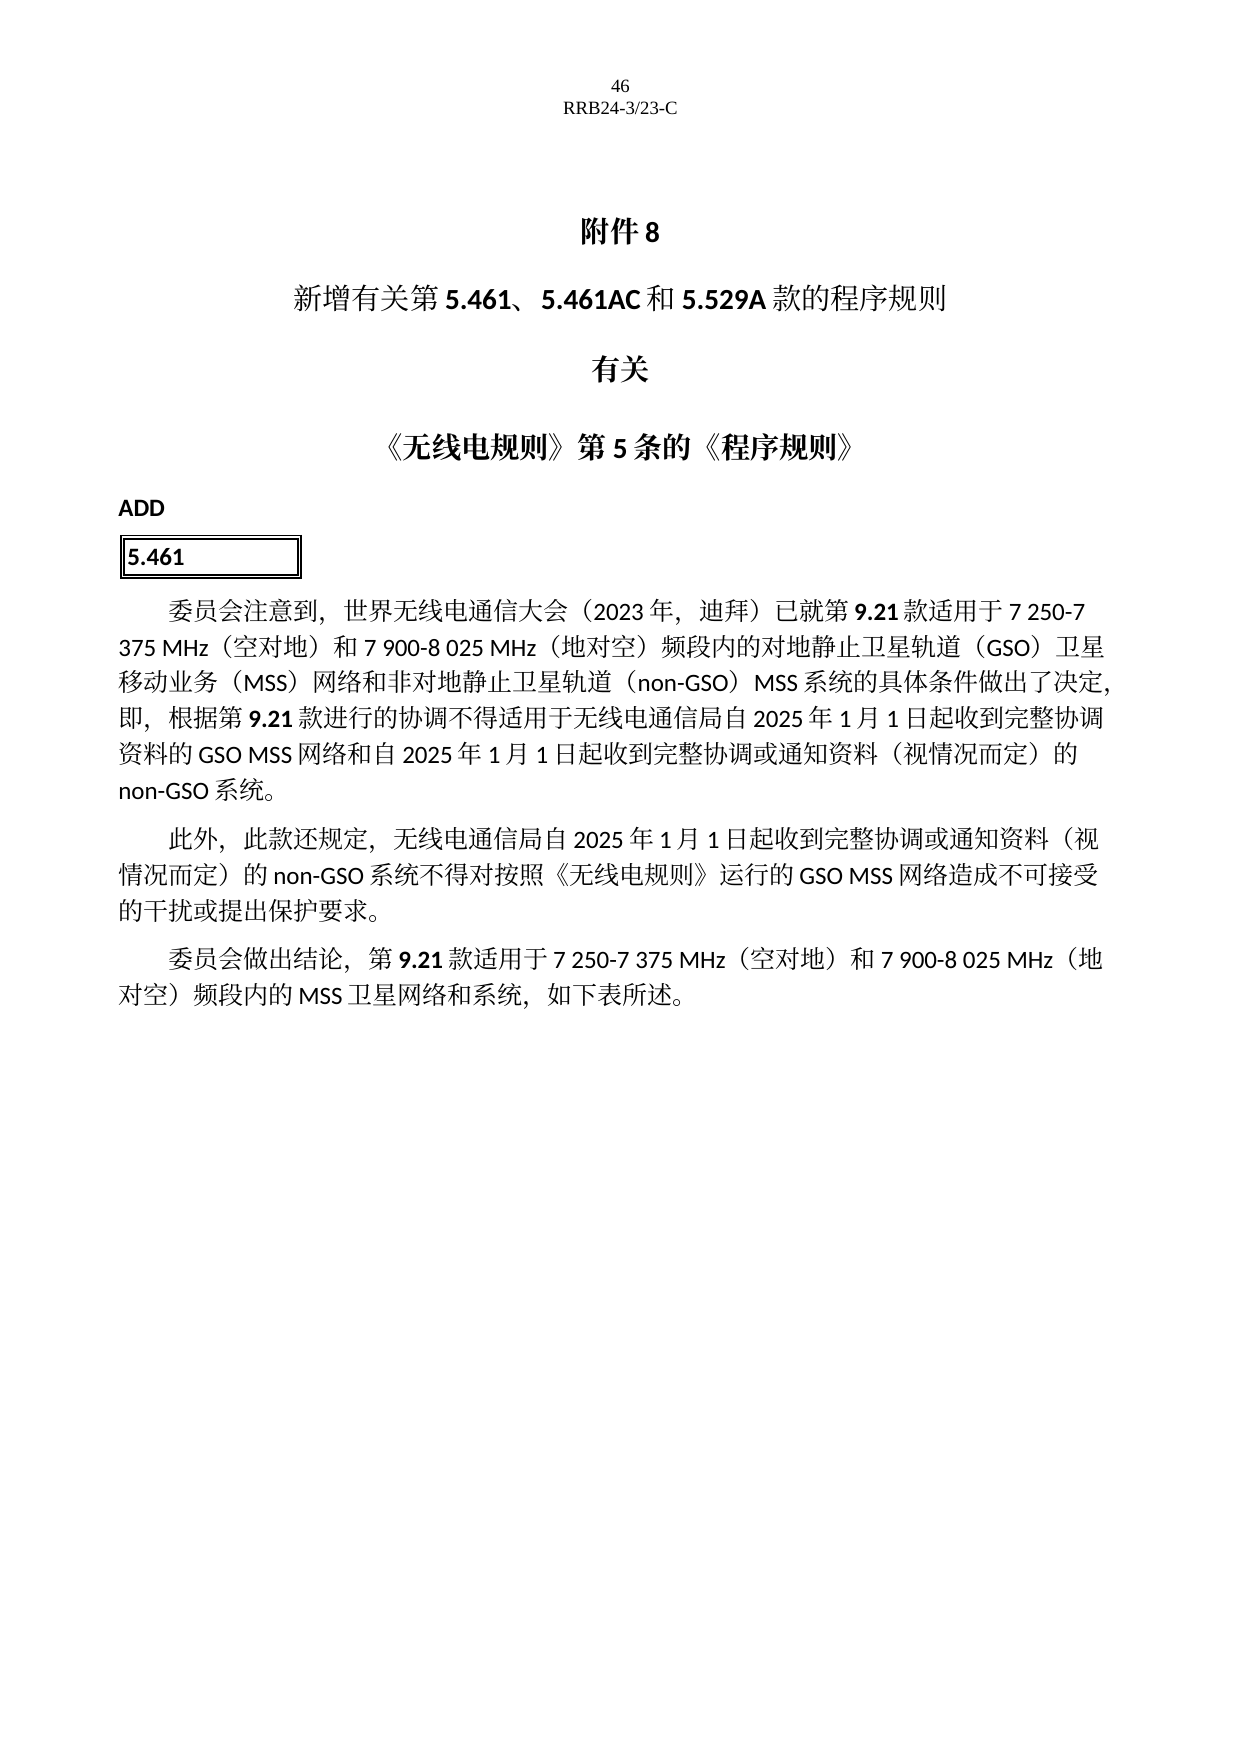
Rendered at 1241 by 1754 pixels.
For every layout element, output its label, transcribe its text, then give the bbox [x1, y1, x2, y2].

text 附件8 [118, 209, 1122, 251]
text 委员会注意到，世界无线电通信大会（2023年，迪拜）已就第9.21款适用于7 250-7 375 MHz（空对地）和7 900-8 025 MHz（地对空）频段内的对地静止卫星轨道（GSO）卫星移动业务（MSS）网络和非对地静止卫星轨道（non-GSO）MSS系统的具体条件做出了决定，即，根据第9.21款进行的协调不得适用于无线电通信局自2025年1月1日起收到完整协调资料的GSO MSS网络和自2025年1月1日起收到完整协调或通知资料（视情况而定）的non-GSO系统。 [118, 591, 1122, 807]
text ADD [118, 492, 1122, 522]
text 委员会做出结论，第9.21款适用于7 250-7 375 MHz（空对地）和7 900-8 025 MHz（地对空）频段内的MSS卫星网络和系统，如下表所述。 [118, 940, 1122, 1012]
title 新增有关第5.461、5.461AC和5.529A款的程序规则 [118, 276, 1122, 318]
text 此外，此款还规定，无线电通信局自2025年1月1日起收到完整协调或通知资料（视情况而定）的non-GSO系统不得对按照《无线电规则》运行的GSO MSS网络造成不可接受的干扰或提出保护要求。 [118, 819, 1122, 927]
title 有关 《无线电规则》第5条的《程序规则》 [118, 347, 1122, 467]
